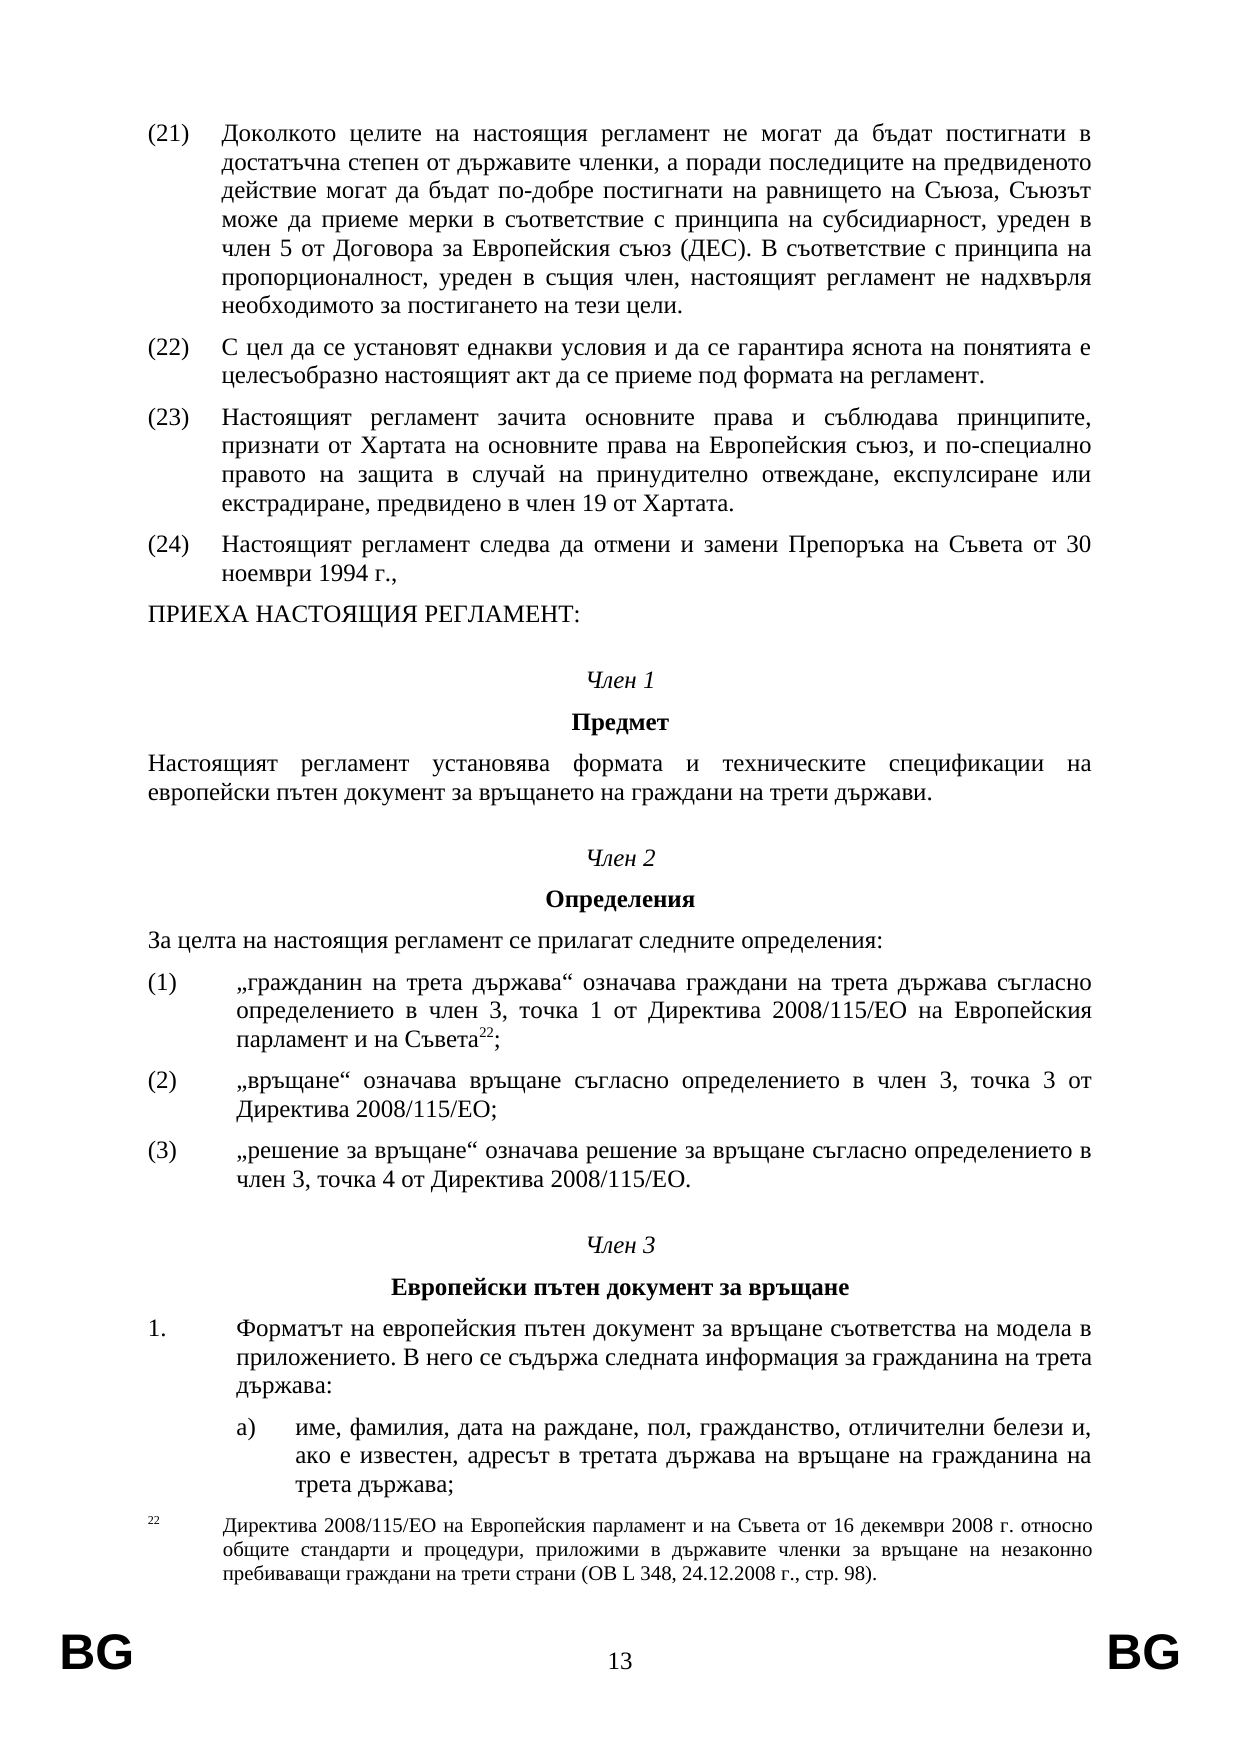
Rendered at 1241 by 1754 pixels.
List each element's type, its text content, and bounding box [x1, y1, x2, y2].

text „решение за връщане“ означава решение за връщане съгласно определението в член 3, точка 4 от Директива 2008/115/ЕО. [148, 1136, 1093, 1193]
text Европейски пътен документ за връщане [148, 1272, 1093, 1301]
text Определения [148, 884, 1093, 913]
text 1. Форматът на европейския пътен документ за връщане съответства на модела в приложението. В него се съдържа следната информация за гражданина на трета държава: [148, 1313, 1093, 1399]
text Член 1 [148, 666, 1093, 694]
text (23) Настоящият регламент зачита основните права и съблюдава принципите, признати от Хартата на основните права на Европейския съюз, и по-специално правото на защита в случай на принудително отвеждане, експулсиране или екстрадиране, предвидено в член 19 от Хартата. [148, 402, 1093, 517]
text Член 2 [148, 843, 1093, 872]
text (21) Доколкото целите на настоящия регламент не могат да бъдат постигнати в достатъчна степен от държавите членки, а поради последиците на предвиденото действие могат да бъдат по-добре постигнати на равнището на Съюза, Съюзът може да приеме мерки в съответствие с принципа на субсидиарност, уреден в член 5 от Договора за Европейския съюз (ДЕС). В съответствие с принципа на пропорционалност, уреден в същия член, настоящият регламент не надхвърля необходимото за постигането на тези цели. [148, 118, 1093, 319]
text а) име, фамилия, дата на раждане, пол, гражданство, отличителни белези и, ако е известен, адресът в третата държава на връщане на гражданина на трета държава; [236, 1412, 1093, 1498]
text (22) С цел да се установят еднакви условия и да се гарантира яснота на понятията е целесъобразно настоящият акт да се приеме под формата на регламент. [148, 332, 1093, 389]
text Настоящият регламент установява формата и техническите спецификации на европейски пътен документ за връщането на граждани на трети държави. [148, 748, 1093, 806]
text Член 3 [148, 1231, 1093, 1259]
list „гражданин на трета държава“ означава граждани на трета държава съгласно определението в член 3, точка 1 от Директива 2008/115/ЕО на Европейския парламент и на Съвета; [148, 967, 1093, 1053]
text За целта на настоящия регламент се прилагат следните определения: [148, 926, 1093, 954]
text ПРИЕХА НАСТОЯЩИЯ РЕГЛАМЕНТ: [148, 599, 1093, 628]
text Предмет [148, 707, 1093, 736]
text „връщане“ означава връщане съгласно определението в член 3, точка 3 от Директива 2008/115/ЕО; [148, 1066, 1093, 1123]
text (24) Настоящият регламент следва да отмени и замени Препоръка на Съвета от 30 ноември 1994 г., [148, 529, 1093, 587]
